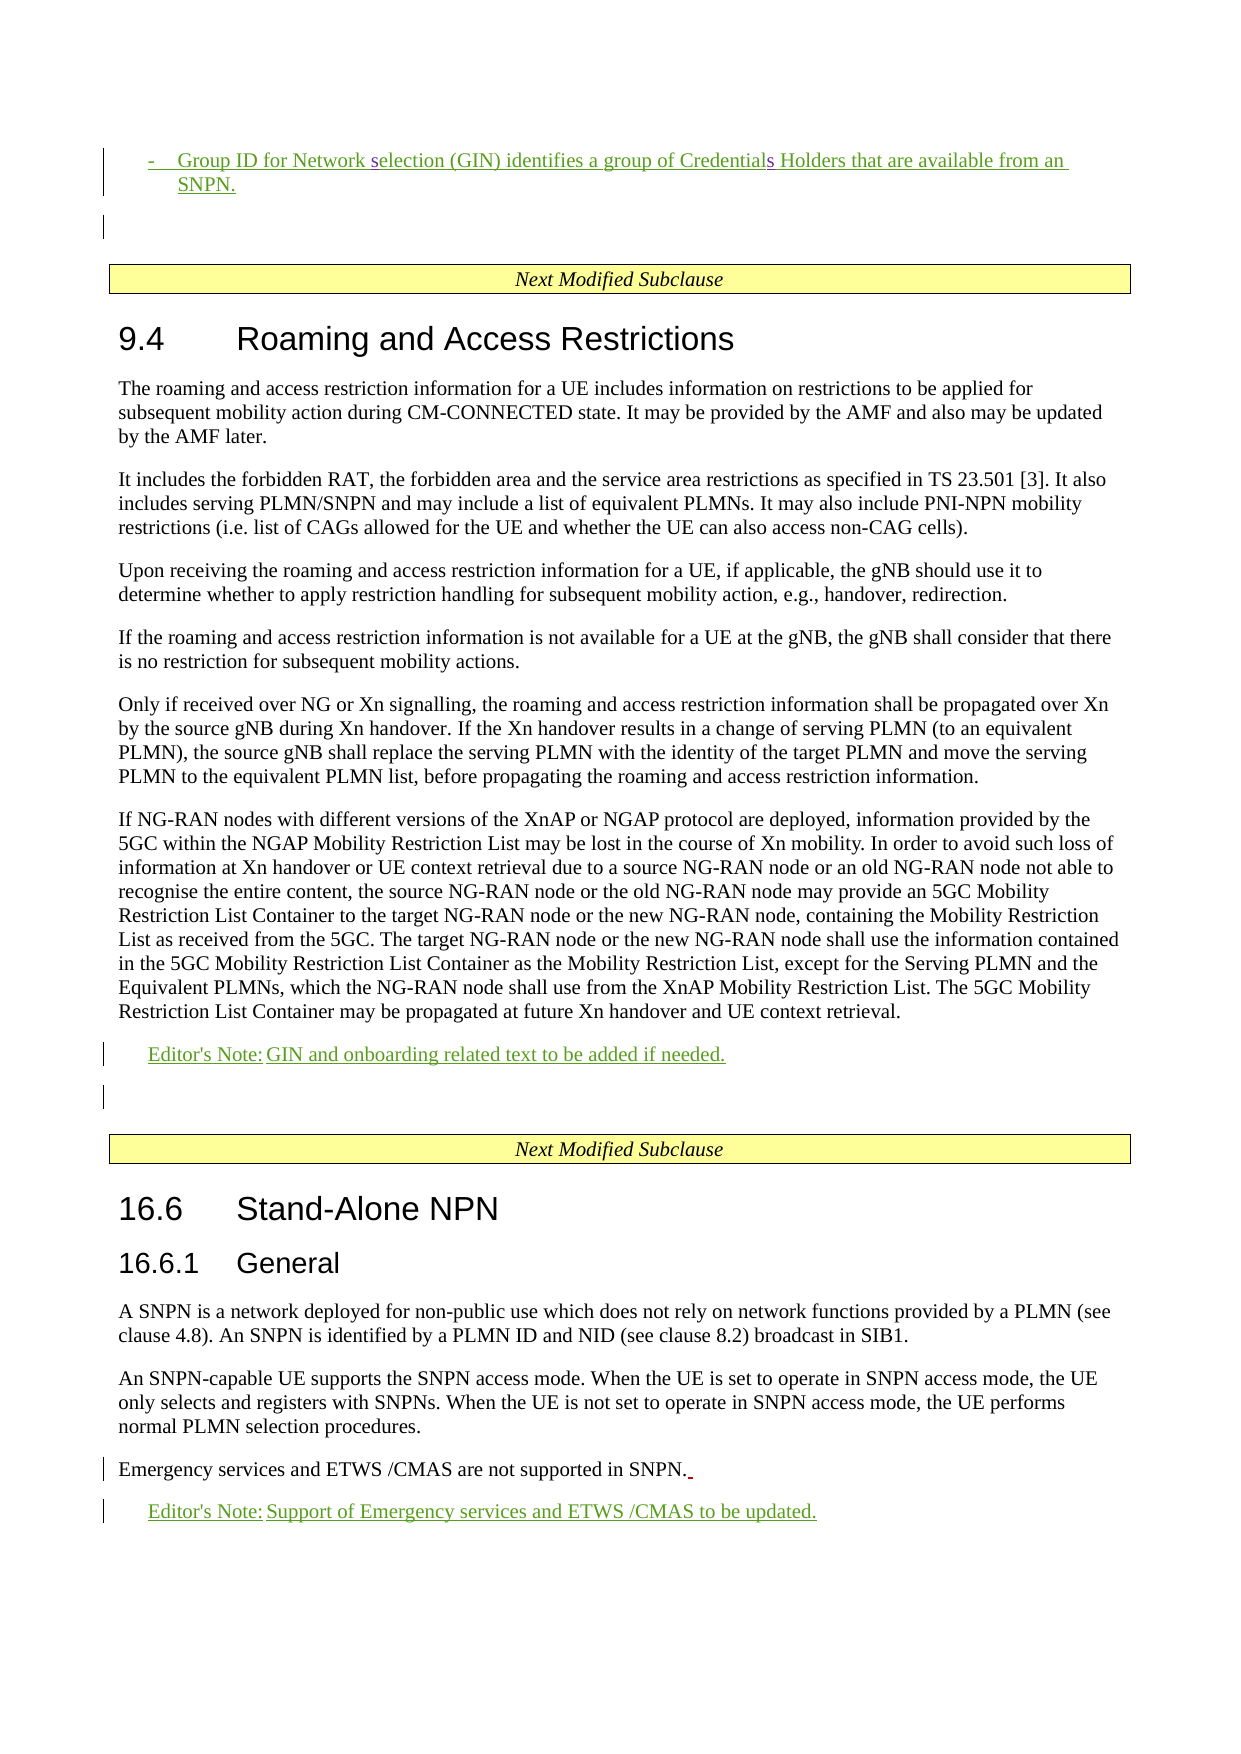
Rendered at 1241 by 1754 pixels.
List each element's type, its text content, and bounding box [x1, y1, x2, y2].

text The roaming and access restriction information for a UE includes information on restrictions to be applied for subsequent mobility action during CM-CONNECTED state. It may be provided by the AMF and also may be updated by the AMF later. [118, 376, 1122, 448]
subtitle 9.4 Roaming and Access Restrictions [118, 319, 1122, 357]
text Emergency services and ETWS /CMAS are not supported in SNPN. [118, 1457, 1122, 1481]
subtitle 16.6.1 General [118, 1246, 1122, 1280]
text If NG-RAN nodes with different versions of the XnAP or NGAP protocol are deployed, information provided by the 5GC within the NGAP Mobility Restriction List may be lost in the course of Xn mobility. In order to avoid such loss of information at Xn handover or UE context retrieval due to a source NG-RAN node or an old NG-RAN node not able to recognise the entire content, the source NG-RAN node or the old NG-RAN node may provide an 5GC Mobility Restriction List Container to the target NG-RAN node or the new NG-RAN node, containing the Mobility Restriction List as received from the 5GC. The target NG-RAN node or the new NG-RAN node shall use the information contained in the 5GC Mobility Restriction List Container as the Mobility Restriction List, except for the Serving PLMN and the Equivalent PLMNs, which the NG-RAN node shall use from the XnAP Mobility Restriction List. The 5GC Mobility Restriction List Container may be propagated at future Xn handover and UE context retrieval. [118, 807, 1122, 1023]
text Next Modified Subclause [110, 265, 1130, 293]
subtitle 16.6 Stand-Alone NPN [118, 1189, 1122, 1228]
text A SNPN is a network deployed for non-public use which does not rely on network functions provided by a PLMN (see clause 4.8). An SNPN is identified by a PLMN ID and NID (see clause 8.2) broadcast in SIB1. [118, 1299, 1122, 1347]
text Upon receiving the roaming and access restriction information for a UE, if applicable, the gNB should use it to determine whether to apply restriction handling for subsequent mobility action, e.g., handover, redirection. [118, 558, 1122, 606]
text An SNPN-capable UE supports the SNPN access mode. When the UE is set to operate in SNPN access mode, the UE only selects and registers with SNPNs. When the UE is not set to operate in SNPN access mode, the UE performs normal PLMN selection procedures. [118, 1366, 1122, 1438]
text Next Modified Subclause [110, 1135, 1130, 1163]
text If the roaming and access restriction information is not available for a UE at the gNB, the gNB shall consider that there is no restriction for subsequent mobility actions. [118, 625, 1122, 673]
text Only if received over NG or Xn signalling, the roaming and access restriction information shall be propagated over Xn by the source gNB during Xn handover. If the Xn handover results in a change of serving PLMN (to an equivalent PLMN), the source gNB shall replace the serving PLMN with the identity of the target PLMN and move the serving PLMN to the equivalent PLMN list, before propagating the roaming and access restriction information. [118, 692, 1122, 788]
text It includes the forbidden RAT, the forbidden area and the service area restrictions as specified in TS 23.501 [3]. It also includes serving PLMN/SNPN and may include a list of equivalent PLMNs. It may also include PNI-NPN mobility restrictions (i.e. list of CAGs allowed for the UE and whether the UE can also access non-CAG cells). [118, 467, 1122, 539]
